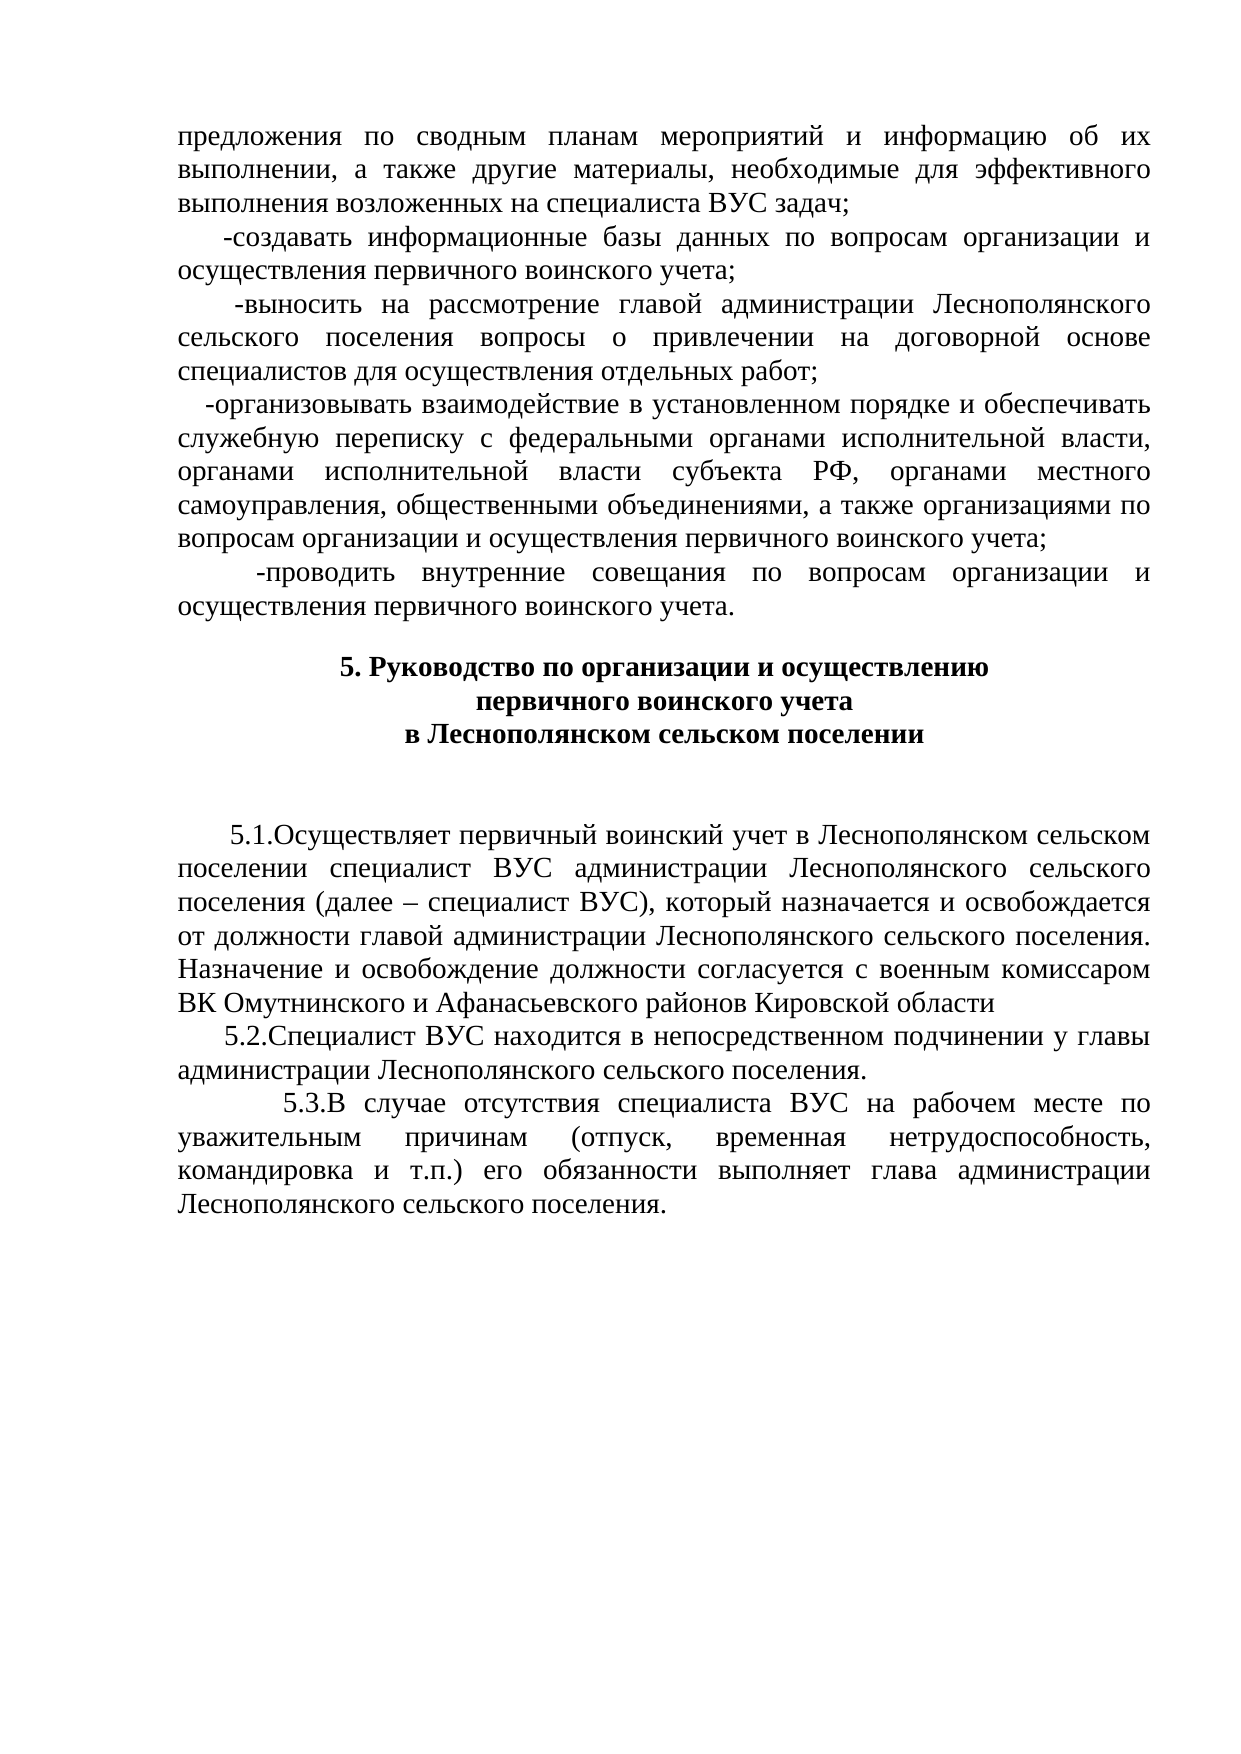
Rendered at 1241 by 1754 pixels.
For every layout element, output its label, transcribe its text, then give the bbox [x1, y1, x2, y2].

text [177, 118, 1152, 219]
text -создавать информационные базы данных по вопросам организации и осуществления первичного воинского учета; [177, 219, 1152, 286]
text -организовывать взаимодействие в установленном порядке и обеспечивать служебную переписку с федеральными органами исполнительной власти, органами исполнительной власти субъекта РФ, органами местного самоуправления, общественными объединениями, а также организациями по вопросам организации и осуществления первичного воинского учета; [177, 386, 1152, 554]
text первичного воинского учета [177, 683, 1152, 716]
text в Леснополянском сельском поселении [177, 716, 1152, 750]
text -проводить внутренние совещания по вопросам организации и осуществления первичного воинского учета. [177, 554, 1152, 621]
text 5.2.Специалист ВУС находится в непосредственном подчинении у главы администрации Леснополянского сельского поселения. [177, 1018, 1152, 1085]
text 5.1.Осуществляет первичный воинский учет в Леснополянском сельском поселении специалист ВУС администрации Леснополянского сельского поселения (далее – специалист ВУС), который назначается и освобождается от должности главой администрации Леснополянского сельского поселения. Назначение и освобождение должности согласуется с военным комиссаром ВК Омутнинского и Афанасьевского районов Кировской области [177, 817, 1152, 1018]
text 5.3.В случае отсутствия специалиста ВУС на рабочем месте по уважительным причинам (отпуск, временная нетрудоспособность, командировка и т.п.) его обязанности выполняет глава администрации Леснополянского сельского поселения. [177, 1085, 1152, 1219]
text 5. Руководство по организации и осуществлению [177, 649, 1152, 683]
text -выносить на рассмотрение главой администрации Леснополянского сельского поселения вопросы о привлечении на договорной основе специалистов для осуществления отдельных работ; [177, 286, 1152, 386]
